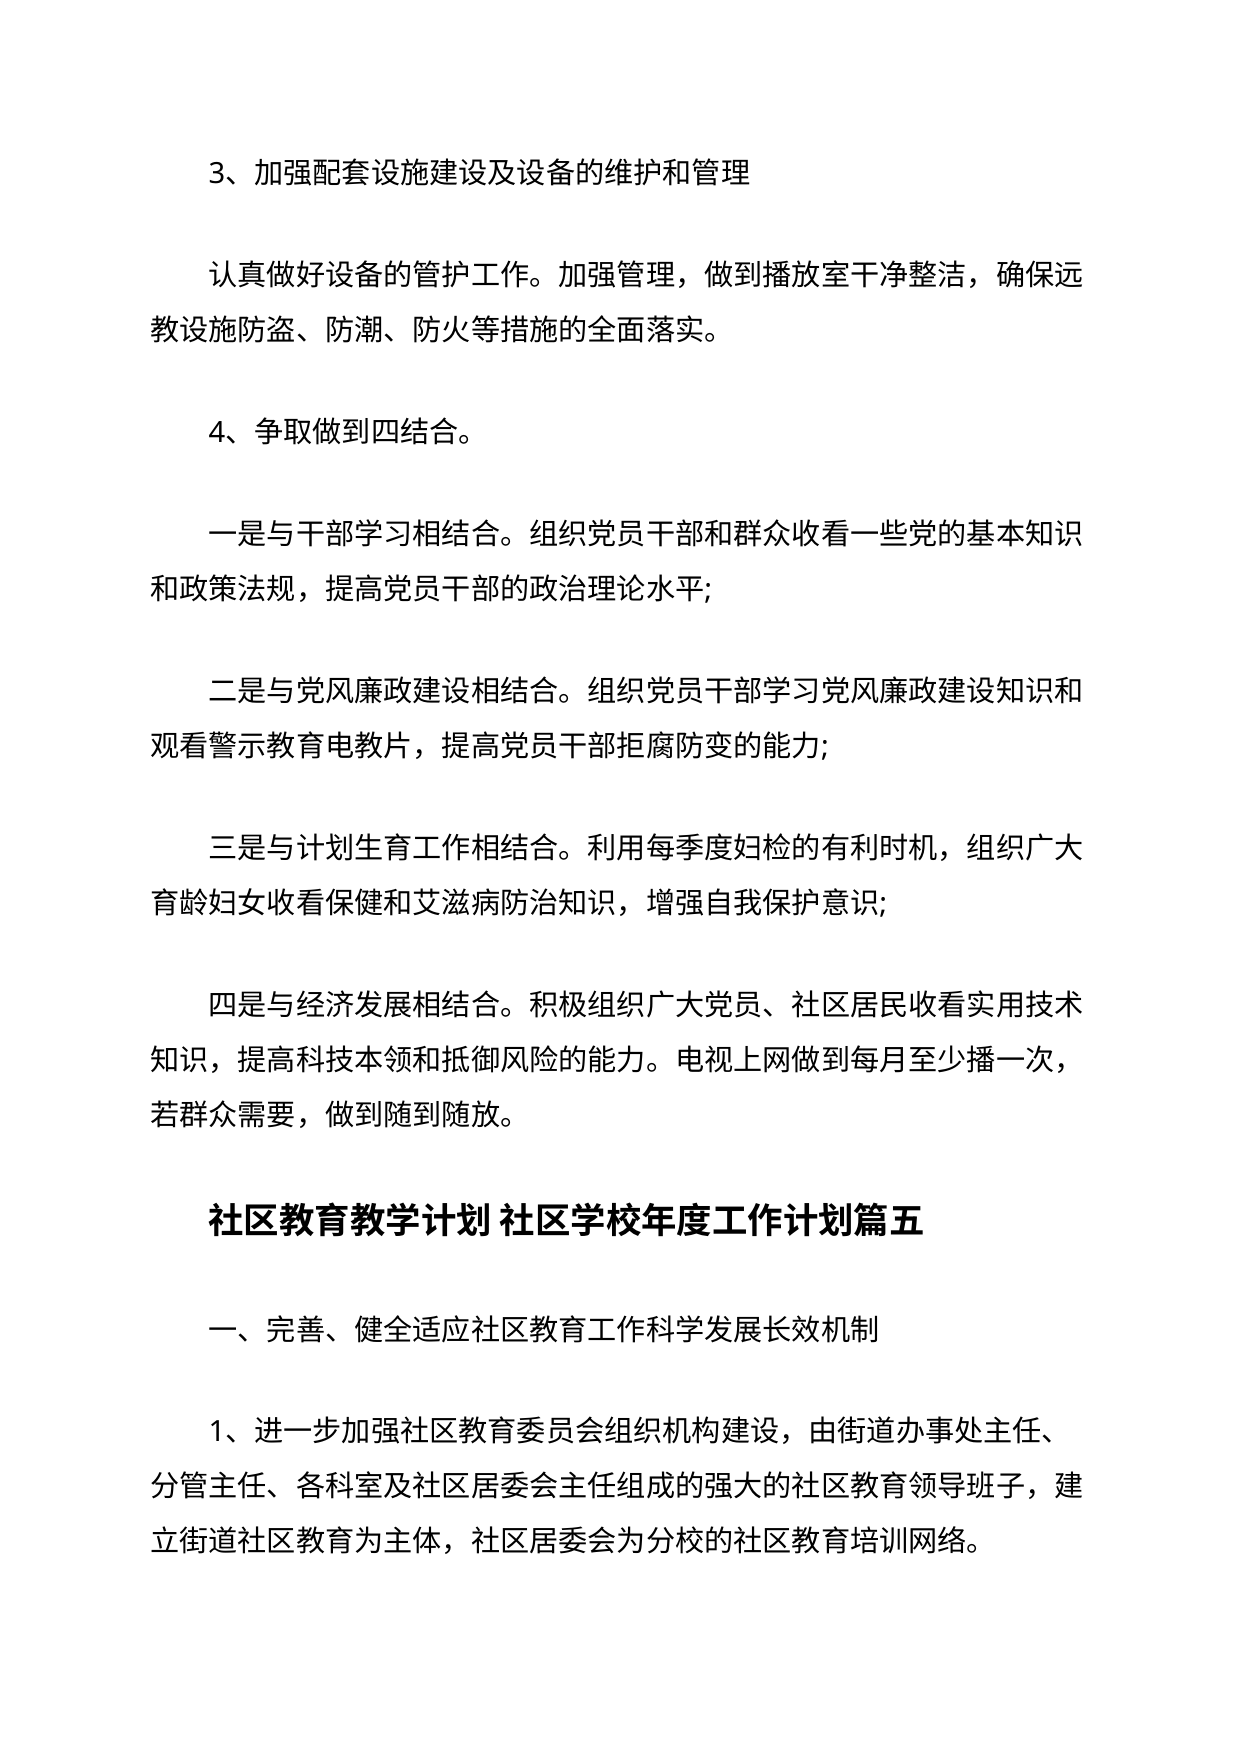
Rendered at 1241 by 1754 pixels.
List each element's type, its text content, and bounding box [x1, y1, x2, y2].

text 三是与计划生育工作相结合。利用每季度妇检的有利时机，组织广大育龄妇女收看保健和艾滋病防治知识，增强自我保护意识; [150, 824, 1090, 922]
text 4、争取做到四结合。 [150, 409, 1090, 451]
text 四是与经济发展相结合。积极组织广大党员、社区居民收看实用技术知识，提高科技本领和抵御风险的能力。电视上网做到每月至少播一次，若群众需要，做到随到随放。 [150, 981, 1090, 1133]
text 认真做好设备的管护工作。加强管理，做到播放室干净整洁，确保远教设施防盗、防潮、防火等措施的全面落实。 [150, 252, 1090, 349]
text 二是与党风廉政建设相结合。组织党员干部学习党风廉政建设知识和观看警示教育电教片，提高党员干部拒腐防变的能力; [150, 667, 1090, 765]
text 一是与干部学习相结合。组织党员干部和群众收看一些党的基本知识和政策法规，提高党员干部的政治理论水平; [150, 511, 1090, 608]
text 社区教育教学计划 社区学校年度工作计划篇五 [150, 1193, 1090, 1244]
text 3、加强配套设施建设及设备的维护和管理 [150, 150, 1090, 192]
text 一、完善、健全适应社区教育工作科学发展长效机制 [150, 1306, 1090, 1348]
text 1、进一步加强社区教育委员会组织机构建设，由街道办事处主任、分管主任、各科室及社区居委会主任组成的强大的社区教育领导班子，建立街道社区教育为主体，社区居委会为分校的社区教育培训网络。 [150, 1408, 1090, 1560]
